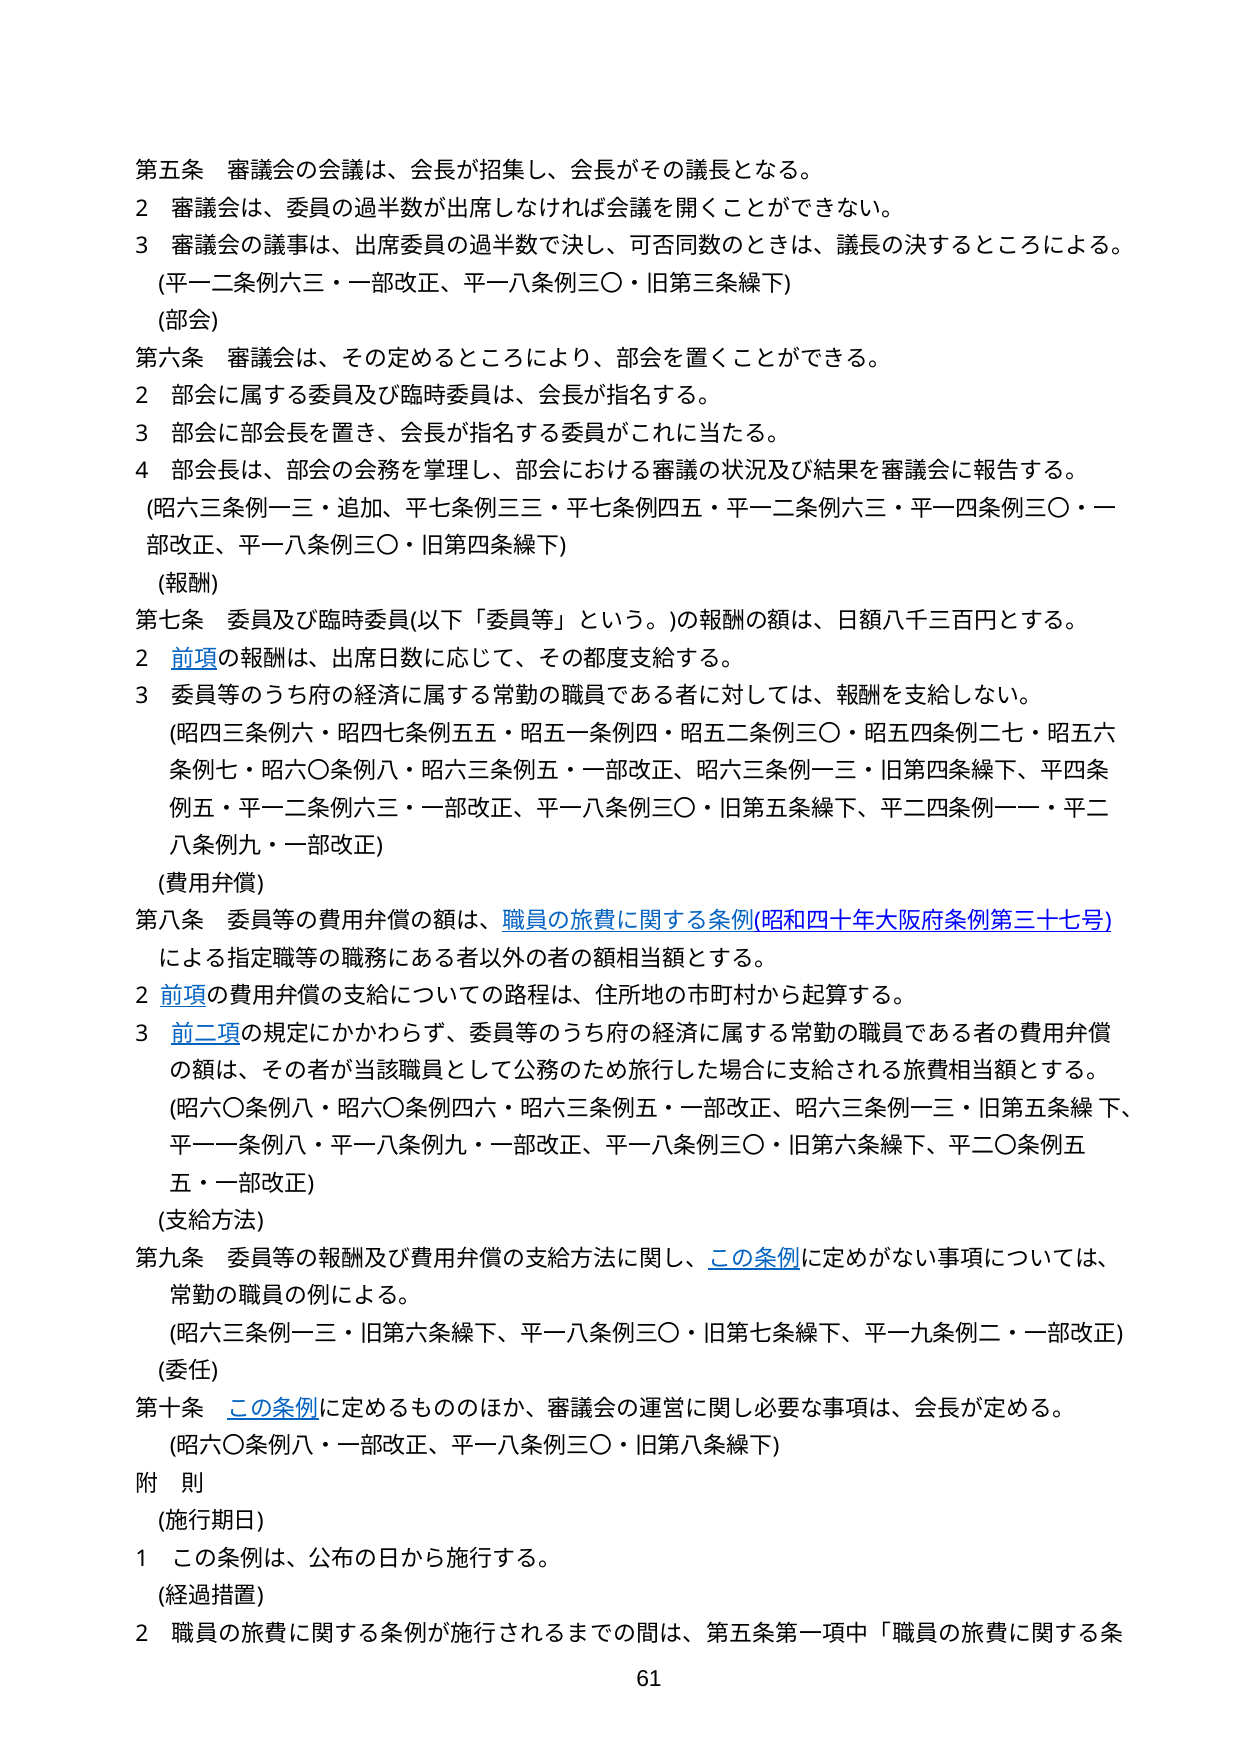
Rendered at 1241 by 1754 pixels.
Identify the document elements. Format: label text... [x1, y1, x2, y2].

text 第八条 委員等の費用弁償の額は、職員の旅費に関する条例(昭和四十年大阪府条例第三十七号) [135, 900, 1128, 937]
text (委任) [112, 1350, 1128, 1387]
text 2 部会に属する委員及び臨時委員は、会長が指名する。 [112, 375, 1128, 412]
text による指定職等の職務にある者以外の者の額相当額とする。 [158, 937, 1128, 975]
text 3 審議会の議事は、出席委員の過半数で決し、可否同数のときは、議長の決するところによる。 [135, 225, 1128, 262]
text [135, 1612, 1128, 1650]
text 1 この条例は、公布の日から施行する。 [112, 1537, 1128, 1575]
text (経過措置) [112, 1575, 1128, 1612]
text 2 前項の費用弁償の支給についての路程は、住所地の市町村から起算する。 [112, 975, 1128, 1012]
text 第七条 委員及び臨時委員(以下「委員等」という。)の報酬の額は、日額八千三百円とする。 [112, 600, 1128, 637]
text 第五条 審議会の会議は、会長が招集し、会長がその議長となる。 [112, 150, 1128, 187]
text 4 部会長は、部会の会務を掌理し、部会における審議の状況及び結果を審議会に報告する。 [112, 450, 1128, 487]
text (昭四三条例六・昭四七条例五五・昭五一条例四・昭五二条例三〇・昭五四条例二七・昭五六条例七・昭六〇条例八・昭六三条例五・一部改正、昭六三条例一三・旧第四条繰下、平四条例五・平一二条例六三・一部改正、平一八条例三〇・旧第五条繰下、平二四条例一一・平二八条例九・一部改正) [169, 712, 1128, 862]
text 第六条 審議会は、その定めるところにより、部会を置くことができる。 [112, 337, 1128, 375]
text 3 部会に部会長を置き、会長が指名する委員がこれに当たる。 [112, 412, 1128, 450]
text (施行期日) [112, 1500, 1128, 1537]
text (平一二条例六三・一部改正、平一八条例三〇・旧第三条繰下) [112, 262, 1128, 300]
text (部会) [112, 300, 1128, 337]
text 3 前二項の規定にかかわらず、委員等のうち府の経済に属する常勤の職員である者の費用弁償の額は、その者が当該職員として公務のため旅行した場合に支給される旅費相当額とする。 [135, 1012, 1128, 1087]
text (報酬) [112, 562, 1128, 600]
text 附 則 [112, 1462, 1128, 1500]
text (費用弁償) [112, 862, 1128, 900]
text 第九条 委員等の報酬及び費用弁償の支給方法に関し、この条例に定めがない事項については、常勤の職員の例による。 [135, 1237, 1128, 1312]
text (昭六〇条例八・一部改正、平一八条例三〇・旧第八条繰下) [147, 1425, 1128, 1462]
text (昭六三条例一三・追加、平七条例三三・平七条例四五・平一二条例六三・平一四条例三〇・一部改正、平一八条例三〇・旧第四条繰下) [147, 487, 1128, 562]
text 第十条 この条例に定めるもののほか、審議会の運営に関し必要な事項は、会長が定める。 [112, 1387, 1128, 1425]
text (支給方法) [112, 1200, 1128, 1237]
text 3 委員等のうち府の経済に属する常勤の職員である者に対しては、報酬を支給しない。 [112, 675, 1128, 712]
text (昭六〇条例八・昭六〇条例四六・昭六三条例五・一部改正、昭六三条例一三・旧第五条繰 下、平一一条例八・平一八条例九・一部改正、平一八条例三〇・旧第六条繰下、平二〇条例五五・一部改正) [169, 1087, 1128, 1200]
text 2 審議会は、委員の過半数が出席しなければ会議を開くことができない。 [112, 187, 1128, 225]
text (昭六三条例一三・旧第六条繰下、平一八条例三〇・旧第七条繰下、平一九条例二・一部改正) [169, 1312, 1128, 1350]
text 2 前項の報酬は、出席日数に応じて、その都度支給する。 [112, 637, 1128, 675]
